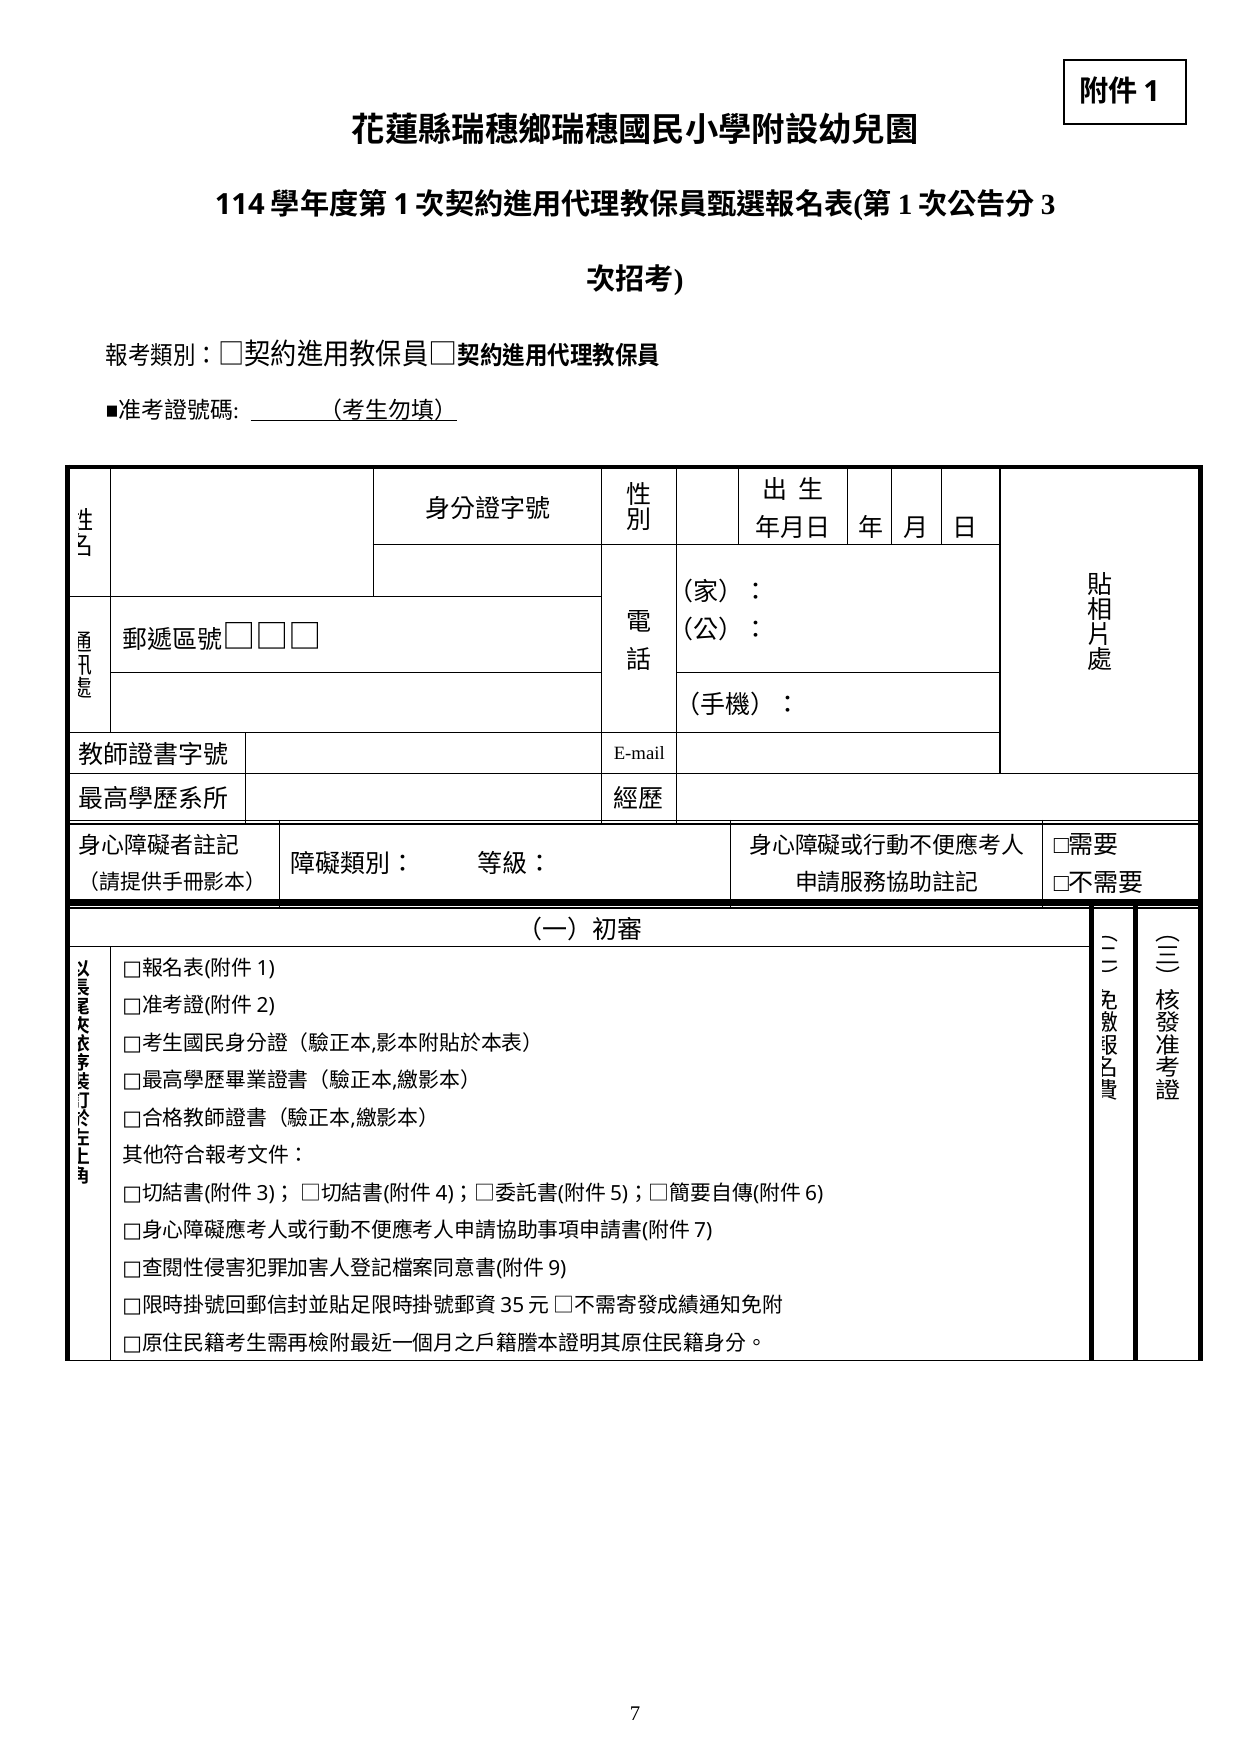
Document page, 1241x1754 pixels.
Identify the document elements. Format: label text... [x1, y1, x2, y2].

table_cell [374, 545, 601, 596]
table_cell E-mail [602, 733, 676, 773]
table_cell （二）免繳報名費 [1094, 909, 1133, 1360]
table_header 年 [848, 469, 891, 544]
table_cell □報名表(附件1) □准考證(附件2) □考生國民身分證（驗正本,影本附貼於本表） □最高學歷畢業證書（驗正本,繳影本） □合格教師證書（驗正本,繳影本） 其他符合報考文件： □切結書(附件3)； □切結書(附件4)；□委託書(附件5)；□簡要自傳(附件6) □身心障礙應考人或行動不便應考人申請協助事項申請書(附件7) □查閱性侵害犯罪加害人登記檔案同意書(附件9) □限時掛號回郵信封並貼足限時掛號郵資35元 □不需寄發成績通知免附 □原住民籍考生需再檢附最近一個月之戶籍謄本證明其原住民籍身分。 [111, 947, 1089, 1360]
text 次招考) [118, 239, 1152, 314]
table_cell 郵遞區號□□□ [111, 597, 601, 672]
table_cell 身心障礙者註記 （請提供手冊影本） [70, 825, 279, 899]
table_cell [677, 733, 999, 773]
table_header 貼相片處 [1001, 469, 1198, 773]
table_cell （一）初審 [70, 909, 1089, 946]
table_cell 經歷 [602, 774, 676, 820]
table_header [677, 469, 738, 544]
table_cell 通訊處 [70, 597, 110, 732]
table_cell 最高學歷系所 [70, 774, 245, 820]
table_cell 電話 [602, 545, 676, 732]
table_header 性別 [602, 469, 676, 544]
table_cell [246, 733, 601, 773]
table_cell （手機）： [677, 673, 999, 732]
table_cell [246, 774, 601, 820]
table_cell [111, 673, 601, 732]
table_cell □需要 □不需要 [1043, 825, 1198, 899]
table_cell [677, 774, 1198, 820]
table_cell 障礙類別： 等級： [280, 825, 730, 899]
table_cell 身心障礙或行動不便應考人 申請服務協助註記 [731, 825, 1042, 899]
table_header 出 生 年月日 [739, 469, 847, 544]
table_cell 教師證書字號 [70, 733, 245, 773]
table_header 月 [892, 469, 941, 544]
table_header 身分證字號 [374, 469, 601, 544]
table_cell 以長尾夾依序裝訂於左上角 [70, 947, 110, 1360]
table_header 日 [942, 469, 999, 544]
text 報考類別：□契約進用教保員□契約進用代理教保員 [106, 314, 1152, 389]
text ■准考證號碼: （考生勿填） [106, 389, 1152, 427]
text 114學年度第1次契約進用代理教保員甄選報名表(第1次公告分3 [118, 164, 1152, 239]
table_cell （家）： （公）： [677, 545, 999, 672]
table_header 姓名 [70, 469, 110, 596]
text 花蓮縣瑞穗鄉瑞穗國民小學附設幼兒園 [118, 89, 1152, 164]
table_cell （三）核發准考證 [1138, 909, 1198, 1360]
table_header [111, 469, 373, 596]
